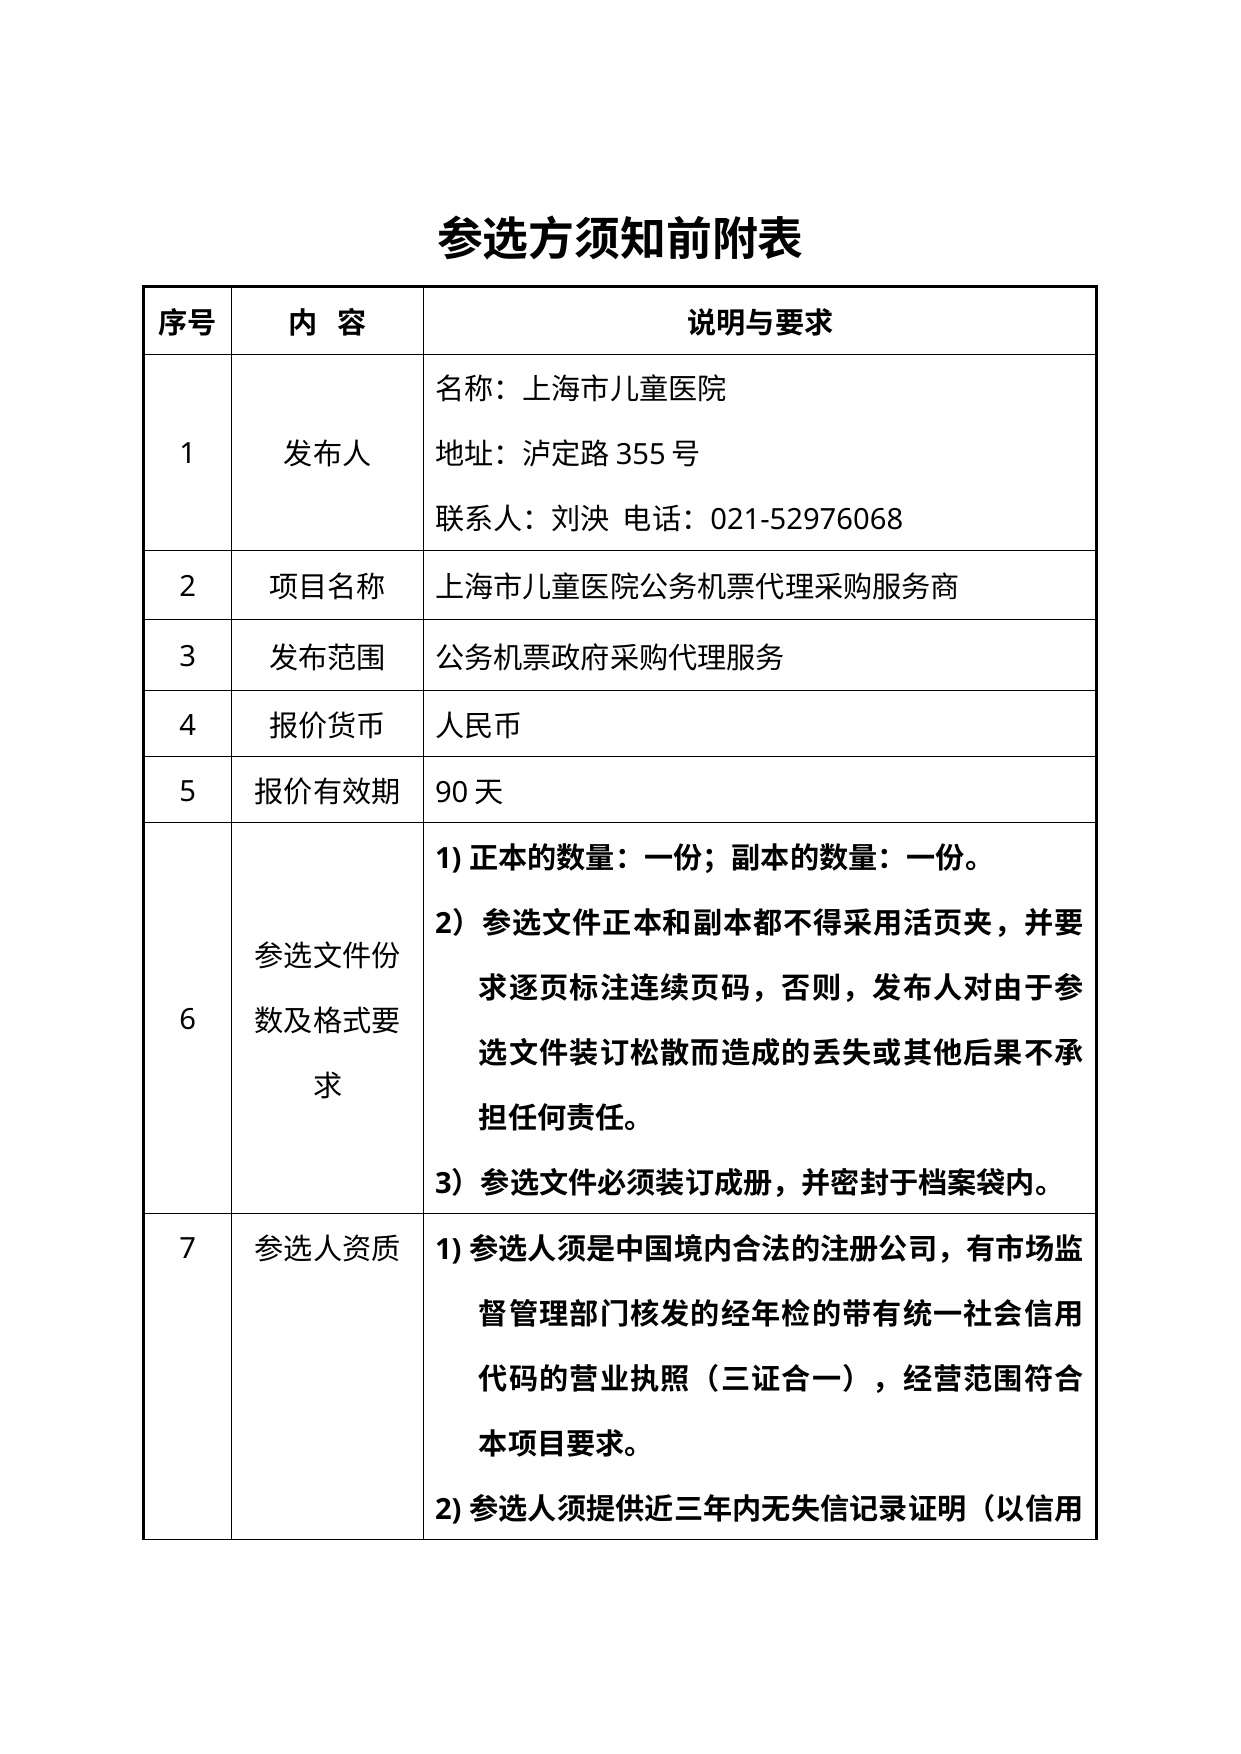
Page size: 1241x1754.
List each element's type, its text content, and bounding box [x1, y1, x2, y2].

table_header 序号 [145, 288, 231, 353]
table_cell 90天 [424, 757, 1095, 822]
table_cell 4 [145, 691, 231, 756]
table_cell 报价有效期 [232, 757, 423, 822]
table_cell 7 [145, 1214, 231, 1539]
table_cell 公务机票政府采购代理服务 [424, 620, 1095, 690]
table_cell 1 [145, 355, 231, 549]
table_cell 人民币 [424, 691, 1095, 756]
table_cell 发布范围 [232, 620, 423, 690]
table_cell 名称：上海市儿童医院 地址：泸定路355号 联系人：刘泱 电话：021-52976068 [424, 355, 1095, 549]
table_cell 3 [145, 620, 231, 690]
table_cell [424, 1214, 1095, 1539]
table_cell 参选文件份数及格式要求 [232, 823, 423, 1213]
table_cell 2 [145, 551, 231, 619]
table_header 说明与要求 [424, 288, 1095, 353]
table_cell 发布人 [232, 355, 423, 549]
text 参选方须知前附表 [187, 187, 1053, 284]
table_cell 5 [145, 757, 231, 822]
table_cell 上海市儿童医院公务机票代理采购服务商 [424, 551, 1095, 619]
table_cell 1) 正本的数量：一份；副本的数量：一份。 2）参选文件正本和副本都不得采用活页夹，并要求逐页标注连续页码，否则，发布人对由于参选文件装订松散而造成的丢失或其他后果不承担任何责任。 3）参选文件必须装订成册，并密封于档案袋内。 [424, 823, 1095, 1213]
table_cell 参选人资质 [232, 1214, 423, 1539]
table_cell 6 [145, 823, 231, 1213]
table_cell 报价货币 [232, 691, 423, 756]
table_header 内 容 [232, 288, 423, 353]
table_cell 项目名称 [232, 551, 423, 619]
